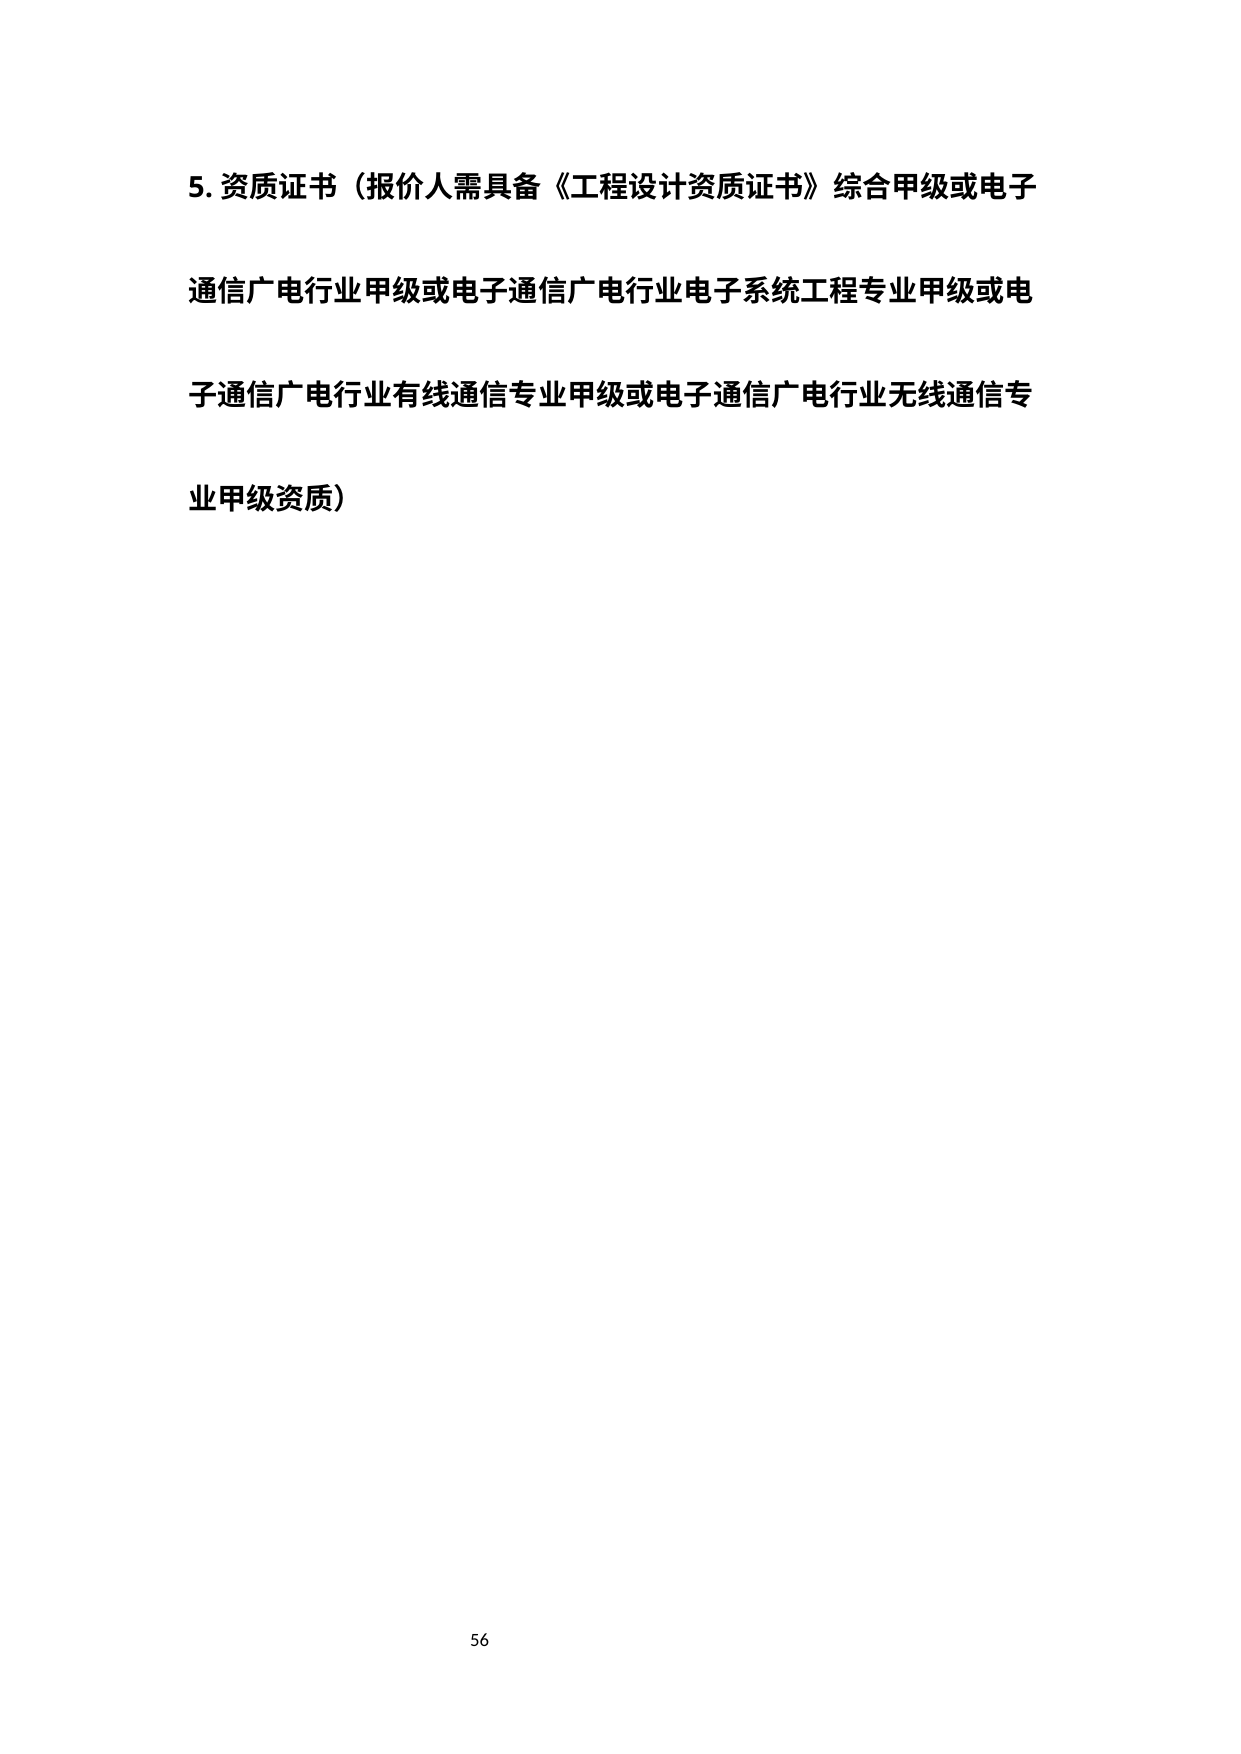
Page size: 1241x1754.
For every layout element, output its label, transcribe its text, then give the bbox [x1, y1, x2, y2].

list 资质证书（报价人需具备《工程设计资质证书》综合甲级或电子通信广电行业甲级或电子通信广电行业电子系统工程专业甲级或电子通信广电行业有线通信专业甲级或电子通信广电行业无线通信专业甲级资质） [188, 151, 1052, 531]
